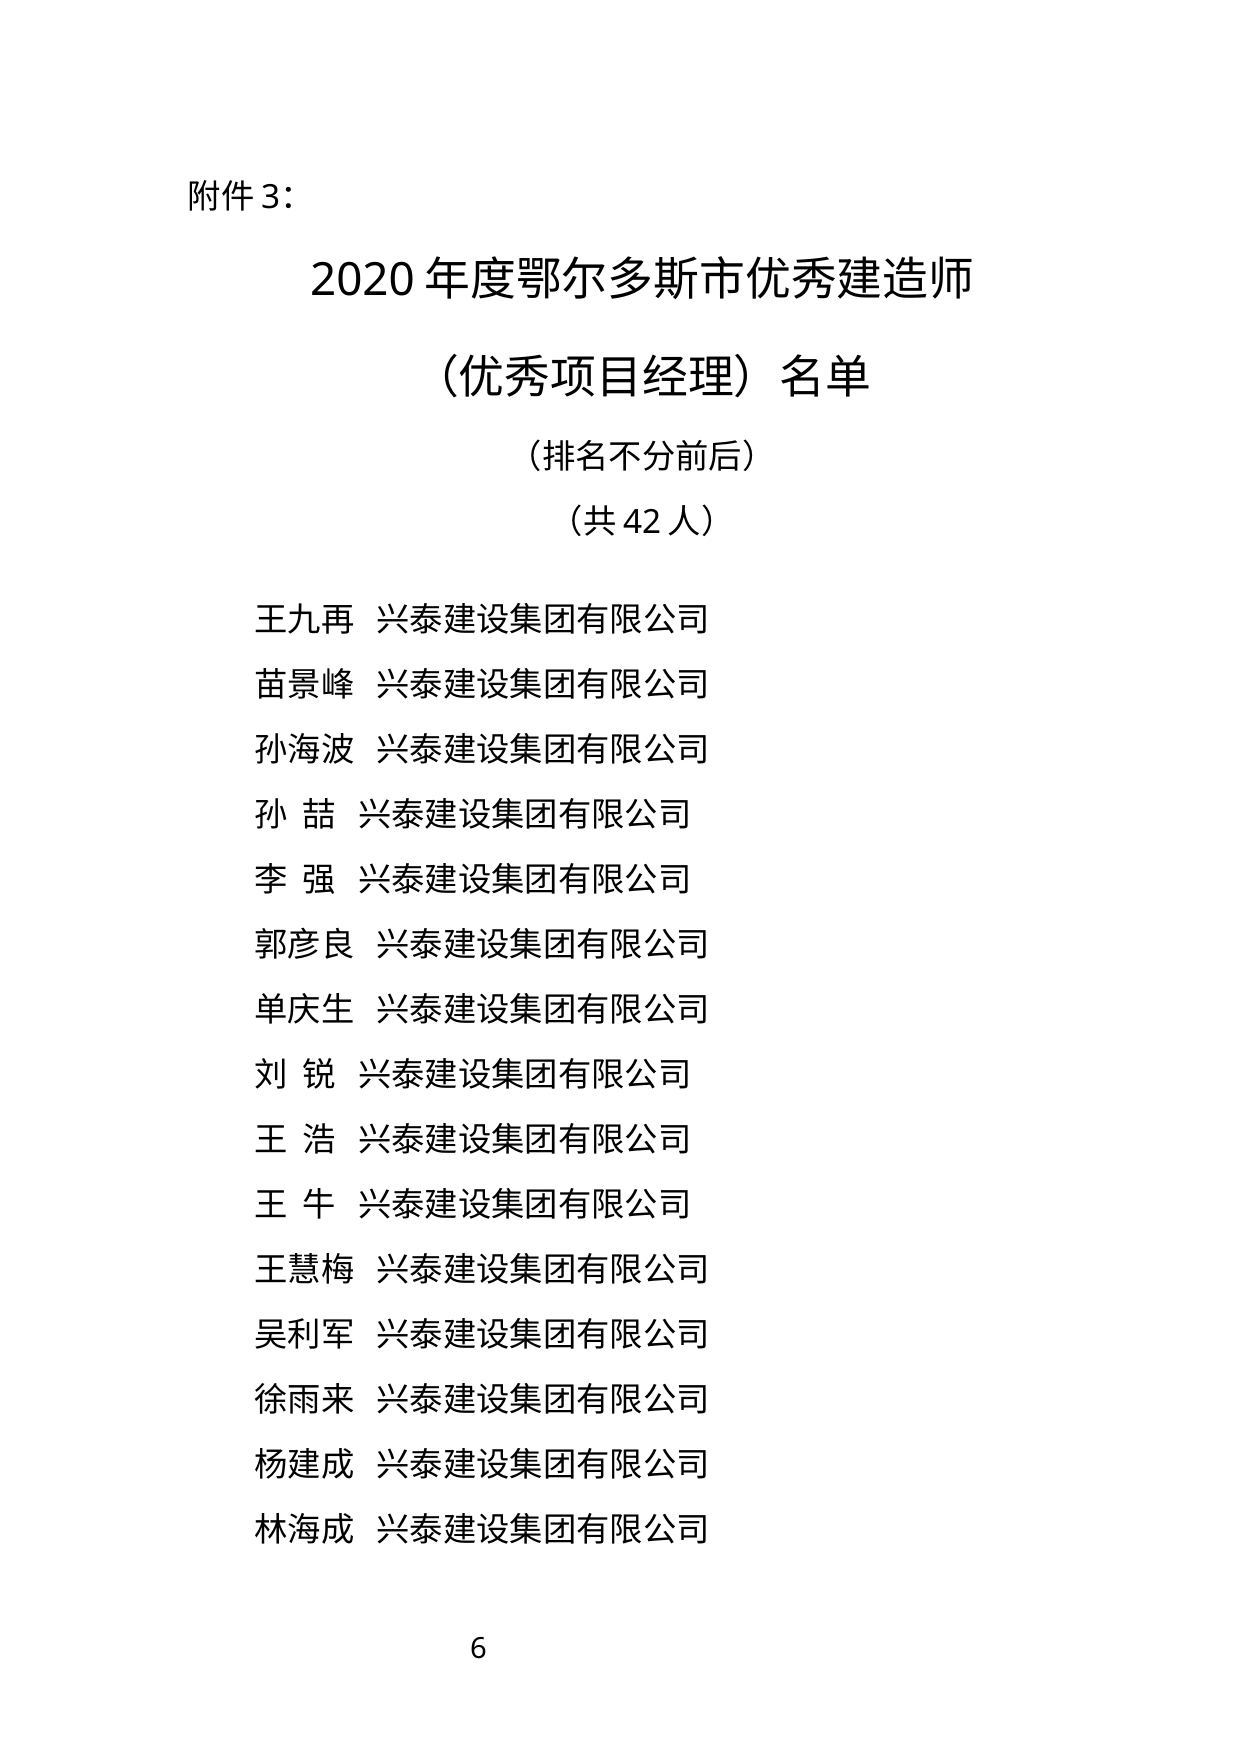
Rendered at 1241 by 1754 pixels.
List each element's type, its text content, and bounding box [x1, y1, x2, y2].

text 郭彦良 兴泰建设集团有限公司 [187, 909, 1053, 974]
text 王 浩 兴泰建设集团有限公司 [187, 1104, 1053, 1169]
text 孙 喆 兴泰建设集团有限公司 [187, 779, 1053, 844]
text 2020年度鄂尔多斯市优秀建造师 [187, 227, 1053, 324]
text （优秀项目经理）名单 [187, 324, 1053, 422]
text 王 牛 兴泰建设集团有限公司 [187, 1169, 1053, 1234]
text 徐雨来 兴泰建设集团有限公司 [187, 1364, 1053, 1429]
text 王九再 兴泰建设集团有限公司 [187, 584, 1053, 649]
text 苗景峰 兴泰建设集团有限公司 [187, 649, 1053, 714]
text 林海成 兴泰建设集团有限公司 [187, 1494, 1053, 1559]
text 王慧梅 兴泰建设集团有限公司 [187, 1234, 1053, 1299]
text 单庆生 兴泰建设集团有限公司 [187, 974, 1053, 1039]
text （排名不分前后） [187, 422, 1053, 487]
text 李 强 兴泰建设集团有限公司 [187, 844, 1053, 909]
text （共42人） [187, 487, 1053, 552]
text 杨建成 兴泰建设集团有限公司 [187, 1429, 1053, 1494]
text 吴利军 兴泰建设集团有限公司 [187, 1299, 1053, 1364]
text 刘 锐 兴泰建设集团有限公司 [187, 1039, 1053, 1104]
text 附件3： [187, 162, 1053, 227]
text 孙海波 兴泰建设集团有限公司 [187, 714, 1053, 779]
